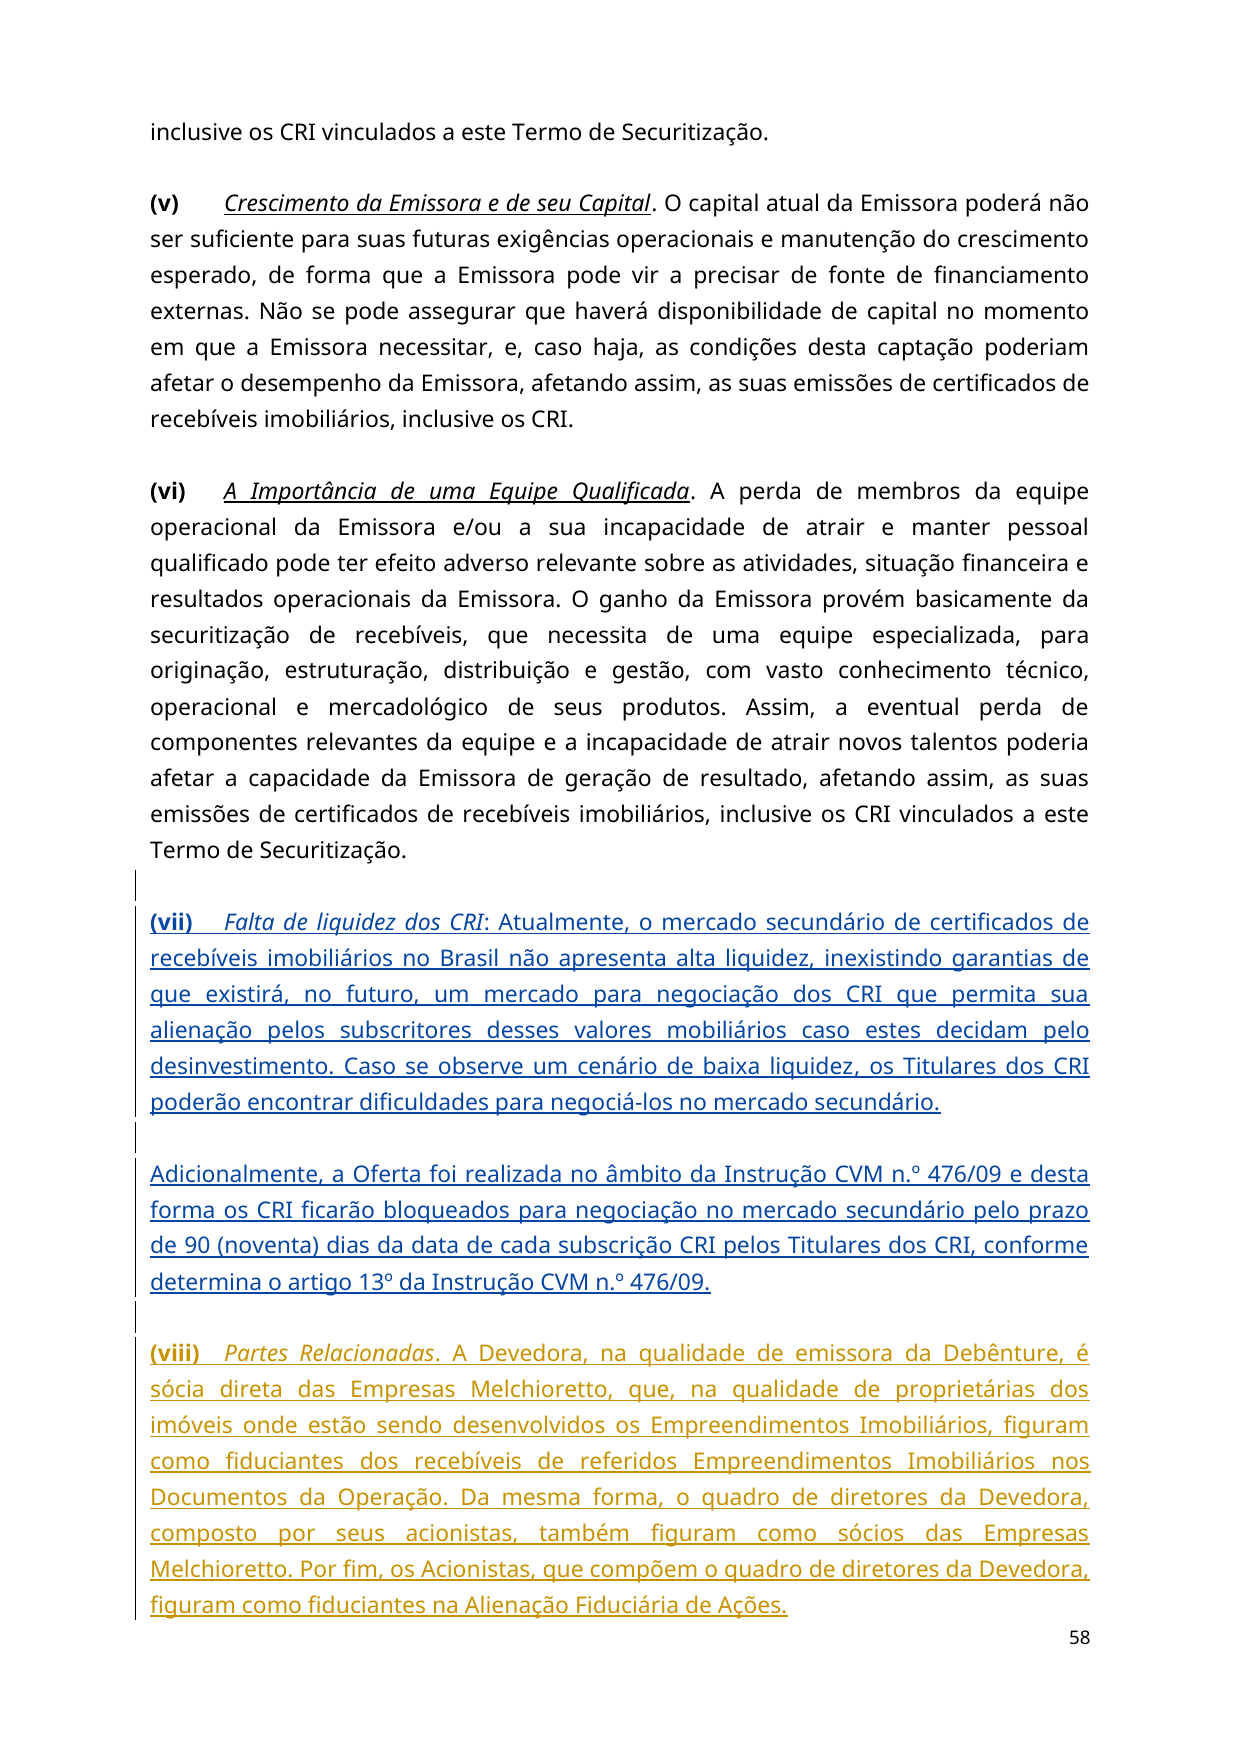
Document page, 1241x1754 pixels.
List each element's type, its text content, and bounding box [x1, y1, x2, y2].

list A Importância de uma Equipe Qualificada. A perda de membros da equipe operacional da Emissora e/ou a sua incapacidade de atrair e manter pessoal qualificado pode ter efeito adverso relevante sobre as atividades, situação financeira e resultados operacionais da Emissora. O ganho da Emissora provém basicamente da securitização de recebíveis, que necessita de uma equipe especializada, para originação, estruturação, distribuição e gestão, com vasto conhecimento técnico, operacional e mercadológico de seus produtos. Assim, a eventual perda de componentes relevantes da equipe e a incapacidade de atrair novos talentos poderia afetar a capacidade da Emissora de geração de resultado, afetando assim, as suas emissões de certificados de recebíveis imobiliários, inclusive os CRI vinculados a este Termo de Securitização. [150, 475, 1090, 865]
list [150, 115, 1090, 147]
list Crescimento da Emissora e de seu Capital. O capital atual da Emissora poderá não ser suficiente para suas futuras exigências operacionais e manutenção do crescimento esperado, de forma que a Emissora pode vir a precisar de fonte de financiamento externas. Não se pode assegurar que haverá disponibilidade de capital no momento em que a Emissora necessitar, e, caso haja, as condições desta captação poderiam afetar o desempenho da Emissora, afetando assim, as suas emissões de certificados de recebíveis imobiliários, inclusive os CRI. [150, 187, 1090, 434]
